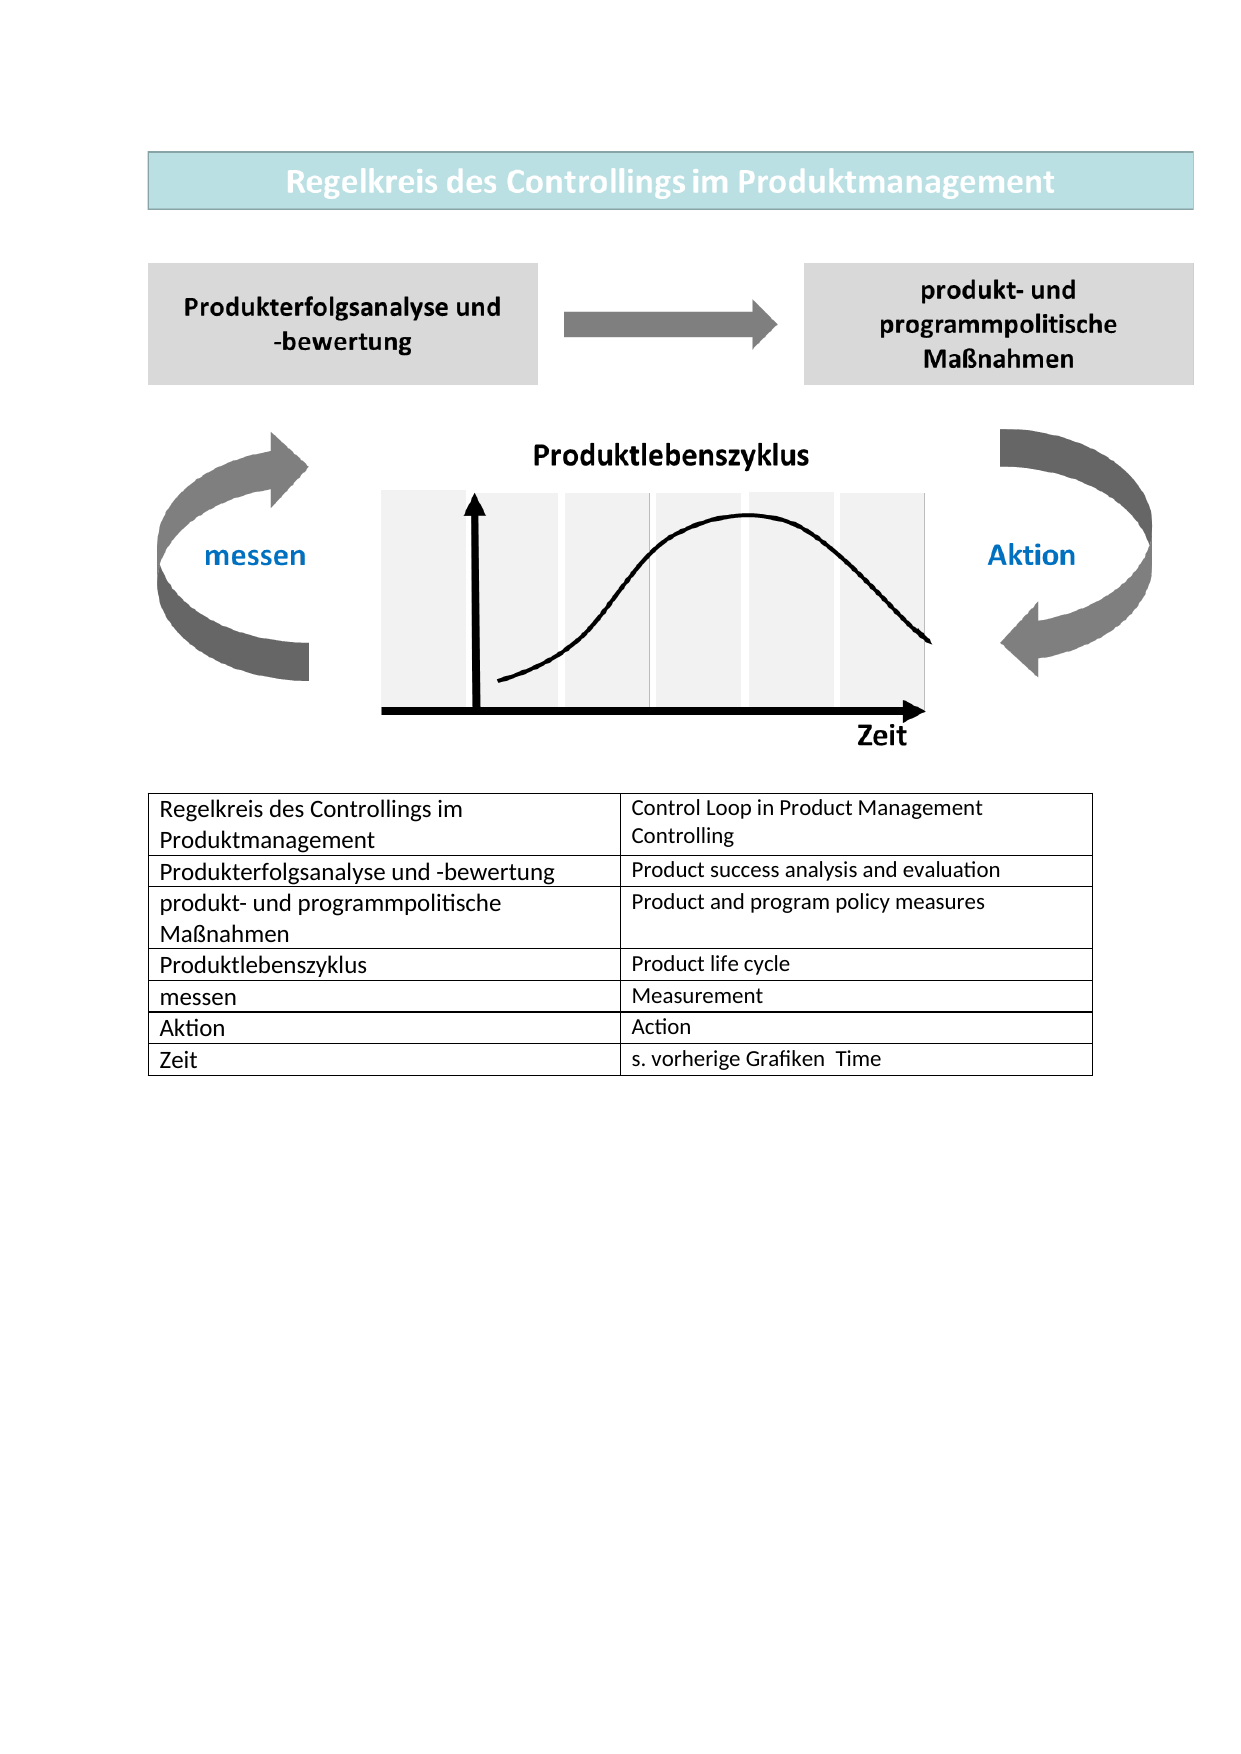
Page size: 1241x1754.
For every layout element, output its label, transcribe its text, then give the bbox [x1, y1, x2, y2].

table_cell Product success analysis and evaluation [621, 856, 1092, 886]
picture [147, 147, 1194, 774]
table_cell Produkterfolgsanalyse und -bewertung [149, 856, 620, 886]
table_cell Product and program policy measures [621, 887, 1092, 948]
table_cell Action [621, 1013, 1092, 1043]
table_cell Measurement [621, 981, 1092, 1011]
table_cell produkt- und programmpolitische Maßnahmen [149, 887, 620, 948]
table_cell s. vorherige Grafiken Time [621, 1044, 1092, 1074]
table_header Control Loop in Product Management Controlling [621, 794, 1092, 854]
table_cell Produktlebenszyklus [149, 949, 620, 980]
table_cell Aktion [149, 1013, 620, 1043]
table_cell Zeit [149, 1044, 620, 1074]
table_cell messen [149, 981, 620, 1011]
table_header Regelkreis des Controllings im Produktmanagement [149, 794, 620, 854]
table_cell Product life cycle [621, 949, 1092, 980]
